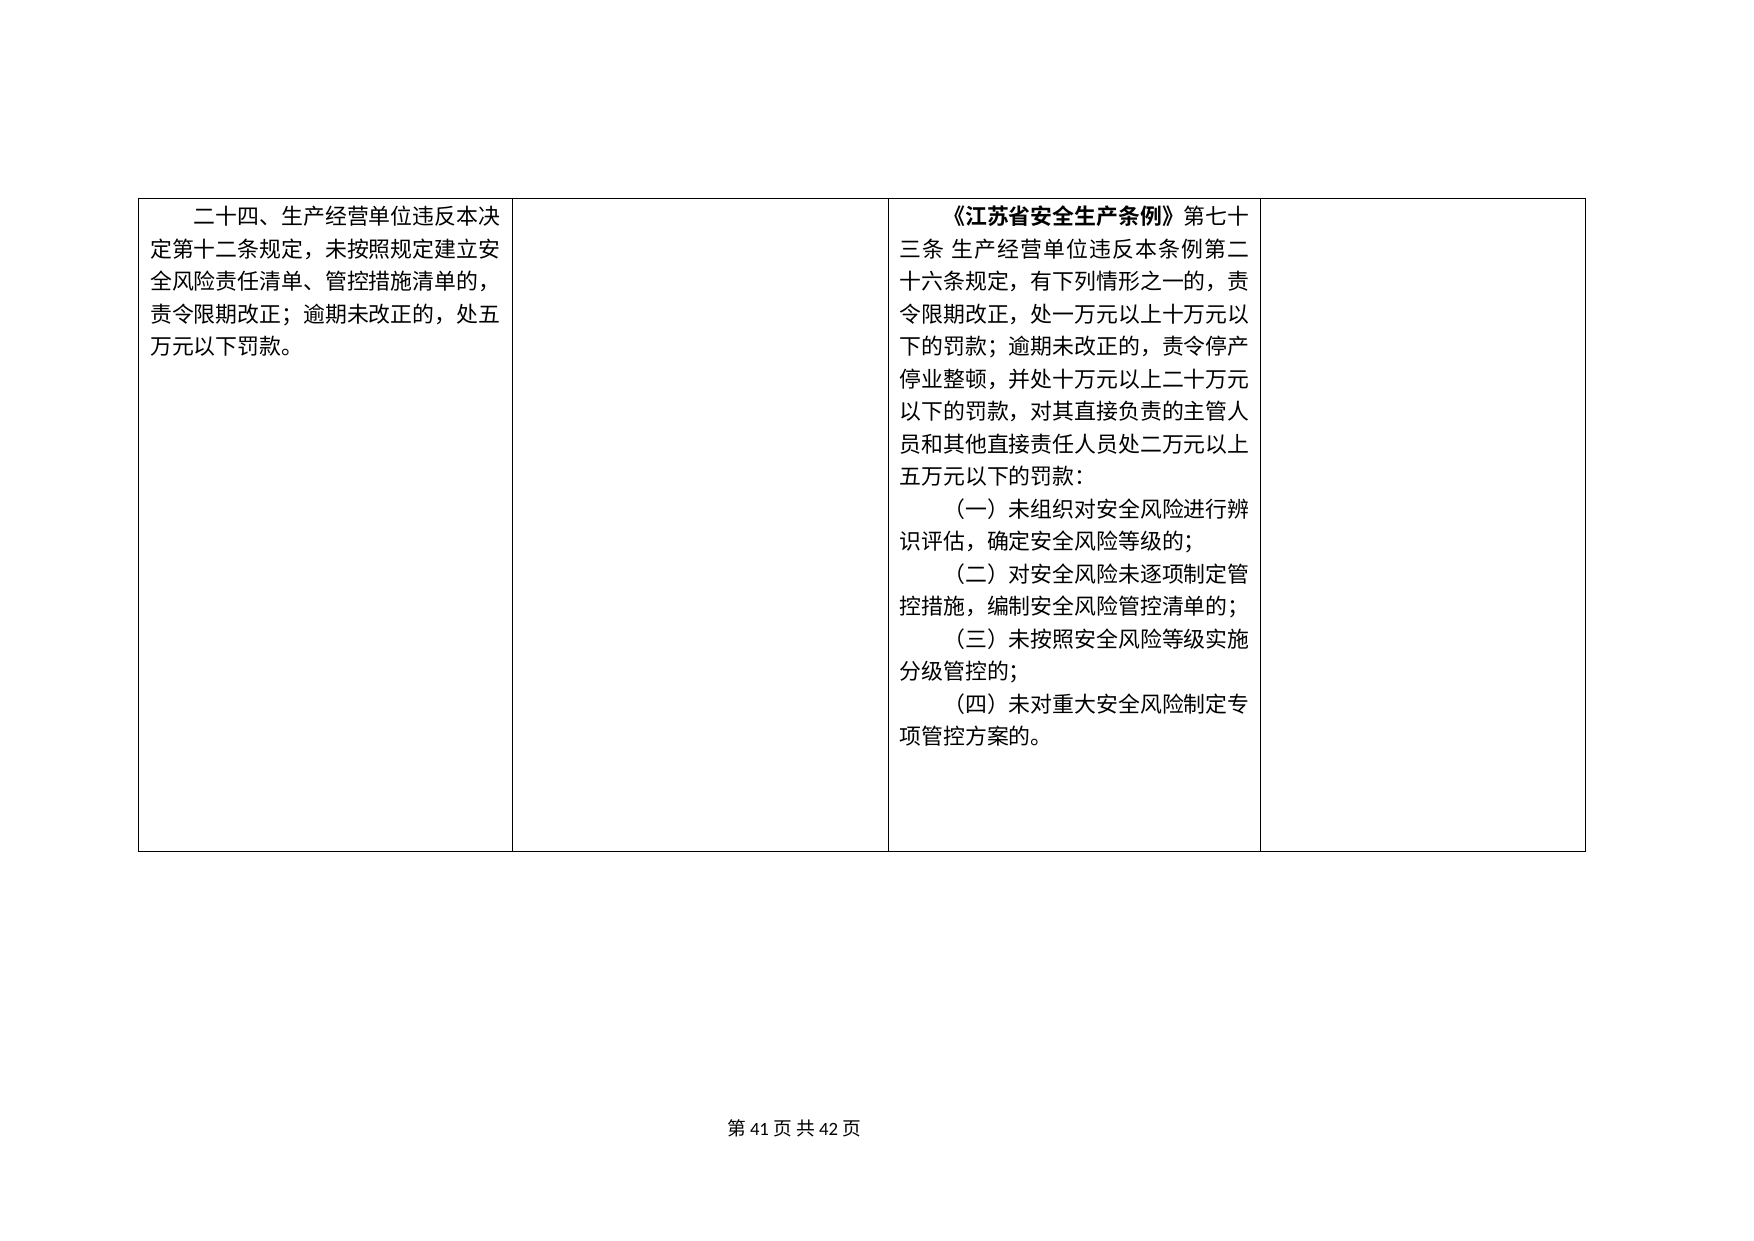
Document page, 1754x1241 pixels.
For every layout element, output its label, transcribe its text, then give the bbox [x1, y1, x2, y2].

table_cell [513, 199, 888, 851]
table_cell [1261, 199, 1585, 851]
table_cell 《江苏省安全生产条例》第七十三条 生产经营单位违反本条例第二十六条规定，有下列情形之一的，责令限期改正，处一万元以上十万元以下的罚款；逾期未改正的，责令停产停业整顿，并处十万元以上二十万元以下的罚款，对其直接负责的主管人员和其他直接责任人员处二万元以上五万元以下的罚款： （一）未组织对安全风险进行辨识评估，确定安全风险等级的； （二）对安全风险未逐项制定管控措施，编制安全风险管控清单的； （三）未按照安全风险等级实施分级管控的； （四）未对重大安全风险制定专项管控方案的。 [889, 199, 1260, 851]
table_cell 二十四、生产经营单位违反本决定第十二条规定，未按照规定建立安全风险责任清单、管控措施清单的，责令限期改正；逾期未改正的，处五万元以下罚款。 [139, 199, 512, 851]
